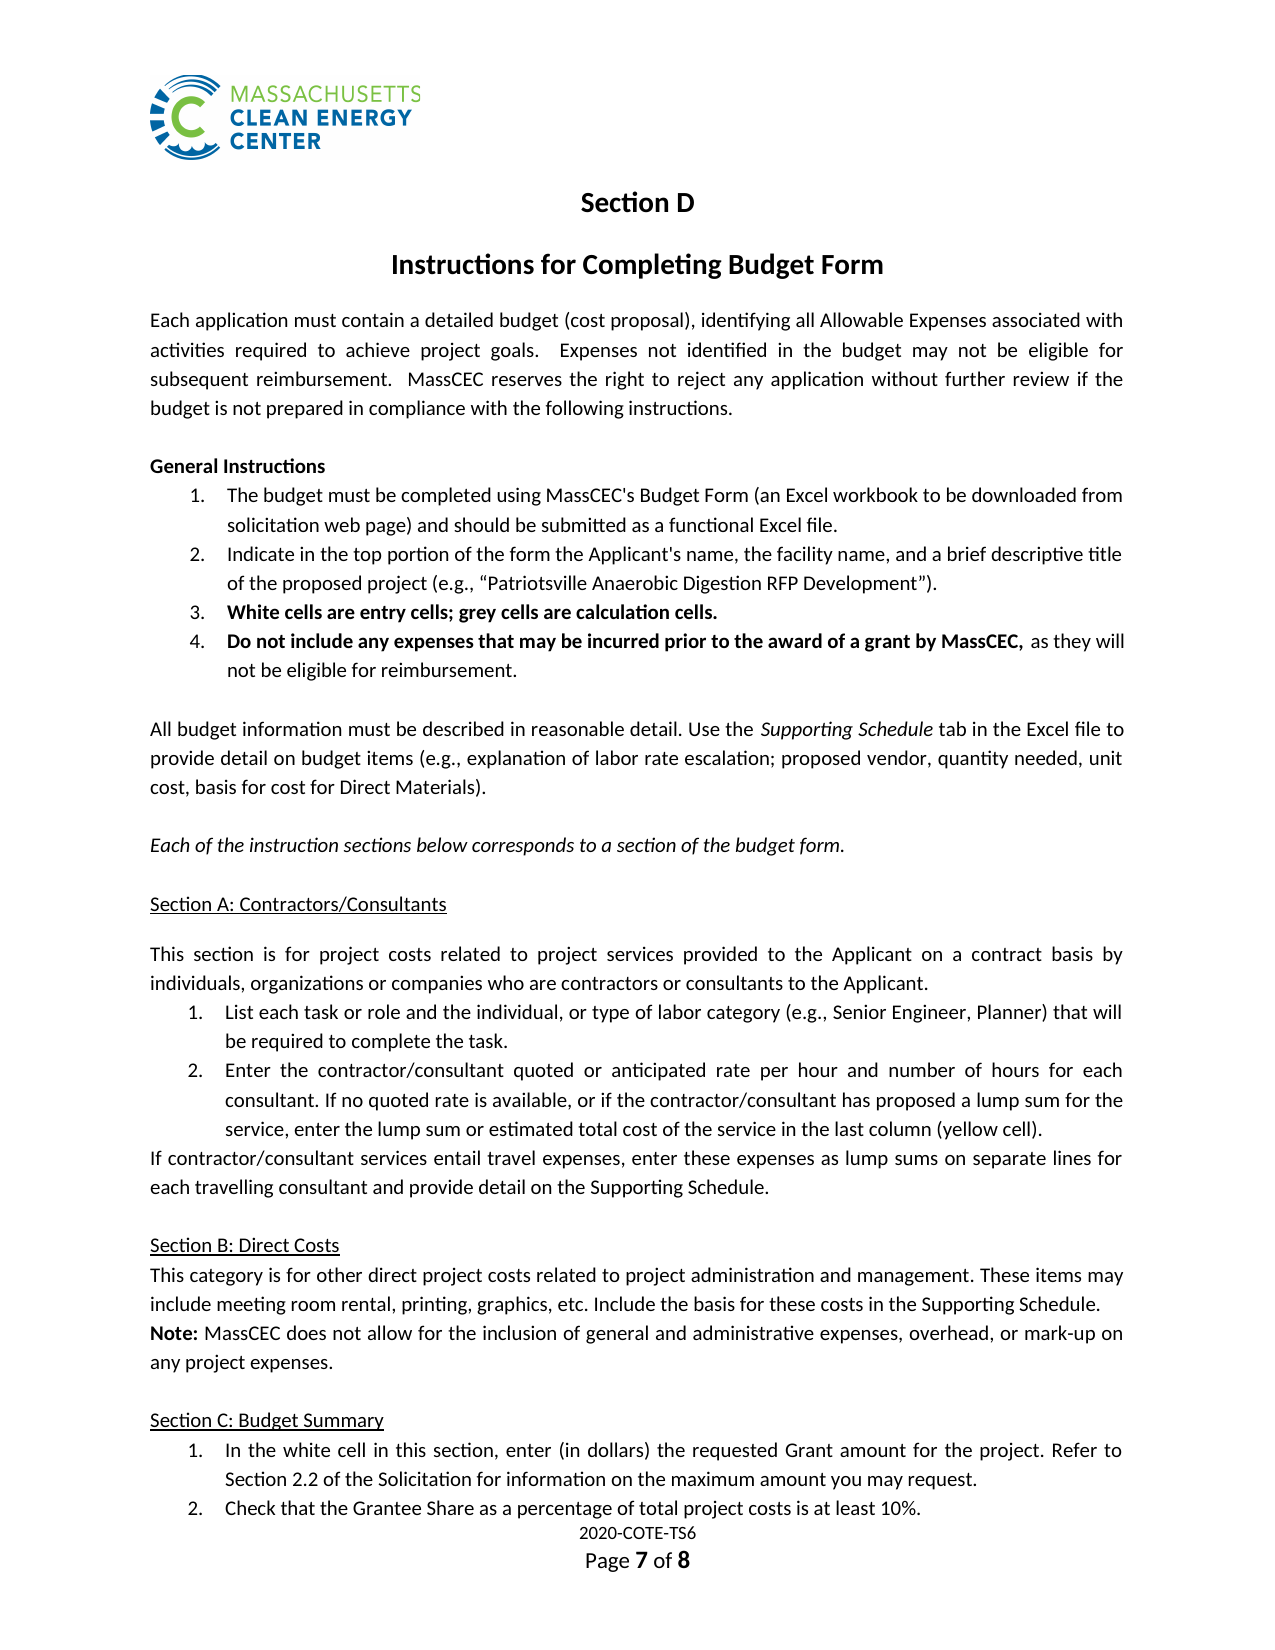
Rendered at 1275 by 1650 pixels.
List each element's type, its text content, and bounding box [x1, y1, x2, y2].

text Note: MassCEC does not allow for the inclusion of general and administrative expenses, overhead, or mark-up on any project expenses. [150, 1320, 1125, 1375]
text Instructions for Completing Budget Form [150, 246, 1125, 281]
text Section D [150, 184, 1125, 220]
list Enter the contractor/consultant quoted or anticipated rate per hour and number of hours for each consultant. If no quoted rate is available, or if the contractor/consultant has proposed a lump sum for the service, enter the lump sum or estimated total cost of the service in the last column (yellow cell). [187, 1058, 1125, 1141]
list The budget must be completed using MassCEC's Budget Form (an Excel workbook to be downloaded from solicitation web page) and should be submitted as a functional Excel file. [189, 483, 1125, 537]
list Indicate in the top portion of the form the Applicant's name, the facility name, and a brief descriptive title of the proposed project (e.g., “Patriotsville Anaerobic Digestion RFP Development”). [189, 541, 1125, 596]
picture [150, 75, 421, 160]
text All budget information must be described in reasonable detail. Use the Supporting Schedule tab in the Excel file to provide detail on budget items (e.g., explanation of labor rate escalation; proposed vendor, quantity needed, unit cost, basis for cost for Direct Materials). [150, 716, 1125, 800]
text Each of the instruction sections below corresponds to a section of the budget form. [150, 833, 1125, 858]
list Check that the Grantee Share as a percentage of total project costs is at least 10%. [187, 1495, 1125, 1521]
text Section A: Contractors/Consultants [150, 891, 1125, 916]
text This category is for other direct project costs related to project administration and management. These items may include meeting room rental, printing, graphics, etc. Include the basis for these costs in the Supporting Schedule. [150, 1262, 1125, 1316]
list Do not include any expenses that may be incurred prior to the award of a grant by MassCEC, as they will not be eligible for reimbursement. [189, 628, 1125, 683]
list White cells are entry cells; grey cells are calculation cells. [189, 599, 1125, 625]
list List each task or role and the individual, or type of labor category (e.g., Senior Engineer, Planner) that will be required to complete the task. [187, 999, 1125, 1054]
text Section B: Direct Costs [150, 1233, 1125, 1258]
text This section is for project costs related to project services provided to the Applicant on a contract basis by individuals, organizations or companies who are contractors or consultants to the Applicant. [150, 941, 1125, 996]
list In the white cell in this section, enter (in dollars) the requested Grant amount for the project. Refer to Section 2.2 of the Solicitation for information on the maximum amount you may request. [187, 1437, 1125, 1491]
text Each application must contain a detailed budget (cost proposal), identifying all Allowable Expenses associated with activities required to achieve project goals. Expenses not identified in the budget may not be eligible for subsequent reimbursement. MassCEC reserves the right to reject any application without further review if the budget is not prepared in compliance with the following instructions. [150, 308, 1125, 421]
text If contractor/consultant services entail travel expenses, enter these expenses as lump sums on separate lines for each travelling consultant and provide detail on the Supporting Schedule. [150, 1145, 1125, 1200]
text Section C: Budget Summary [150, 1408, 1125, 1433]
text General Instructions [150, 453, 1125, 479]
